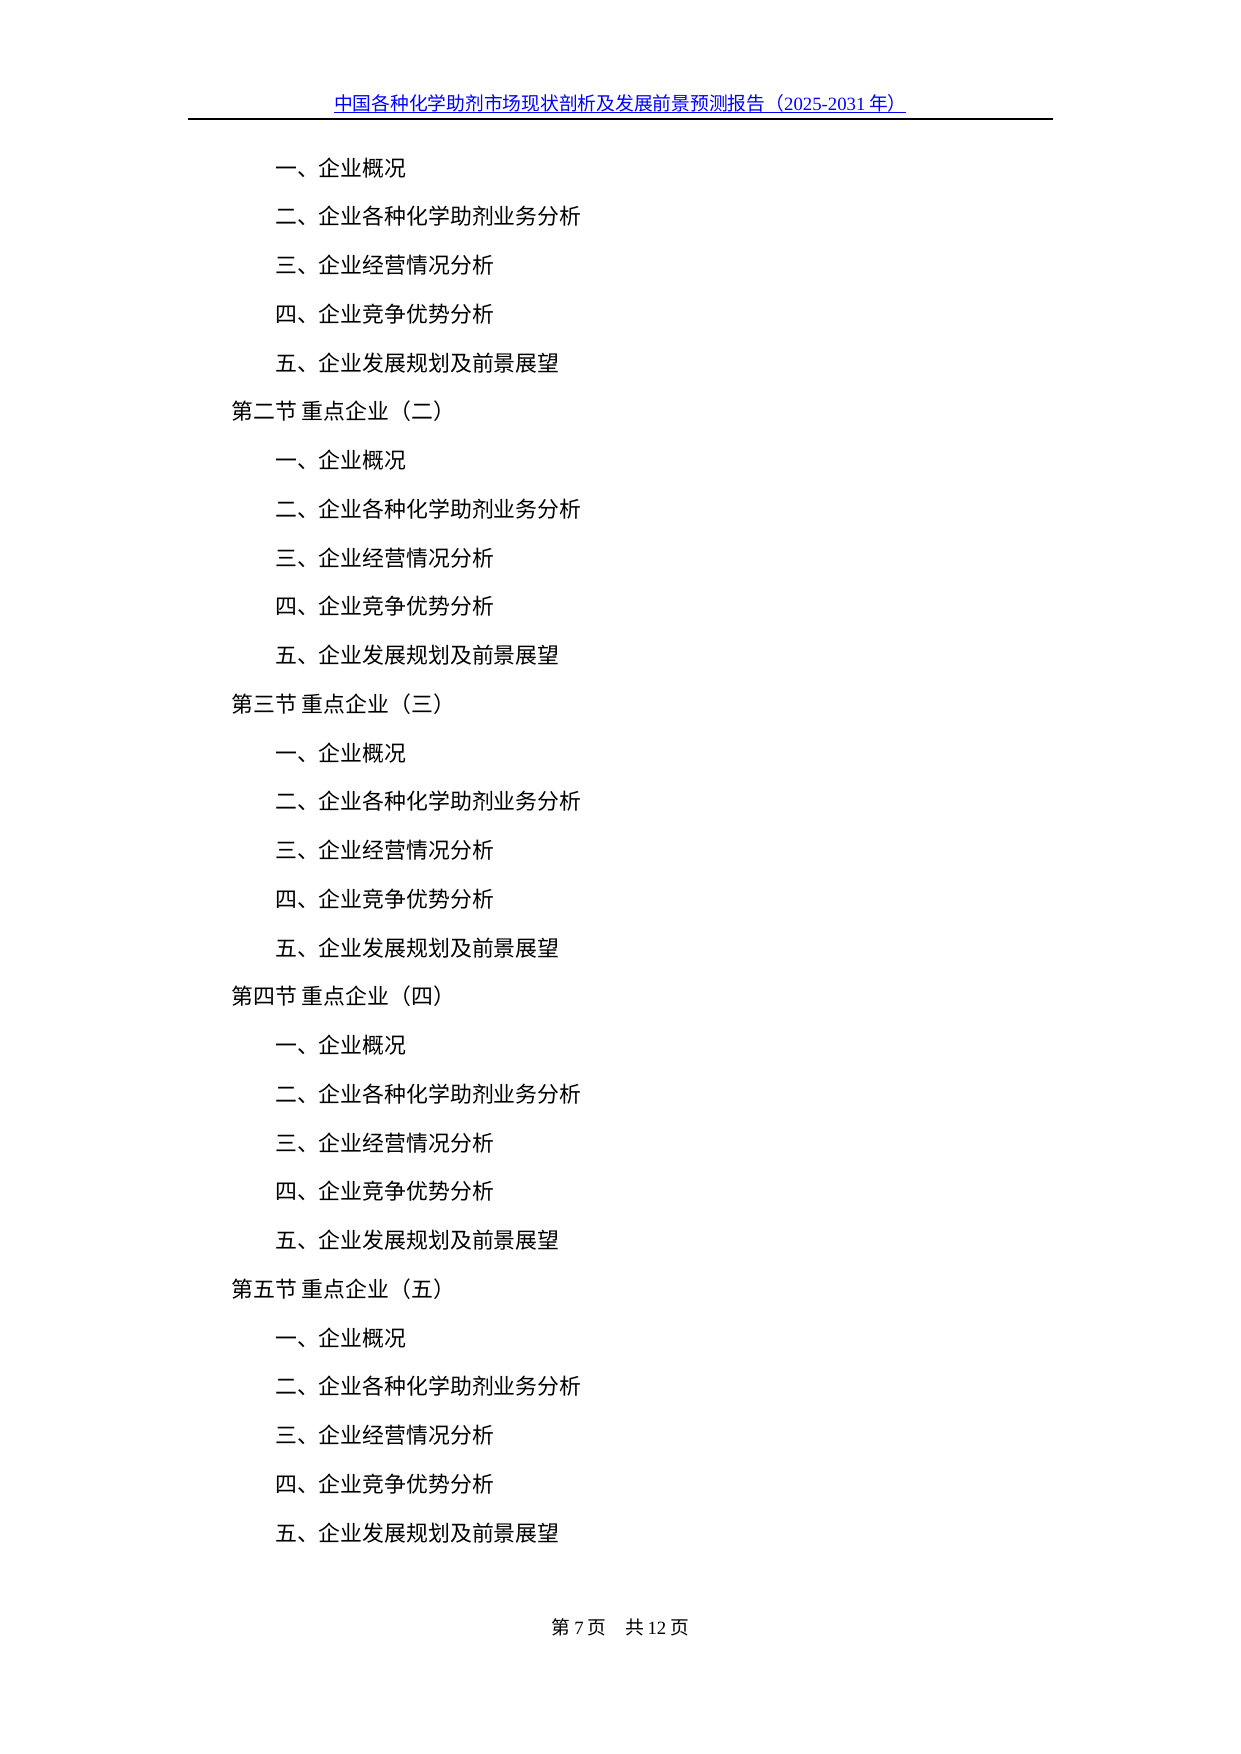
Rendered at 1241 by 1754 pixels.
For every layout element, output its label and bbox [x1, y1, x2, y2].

text [187, 150, 1053, 1548]
